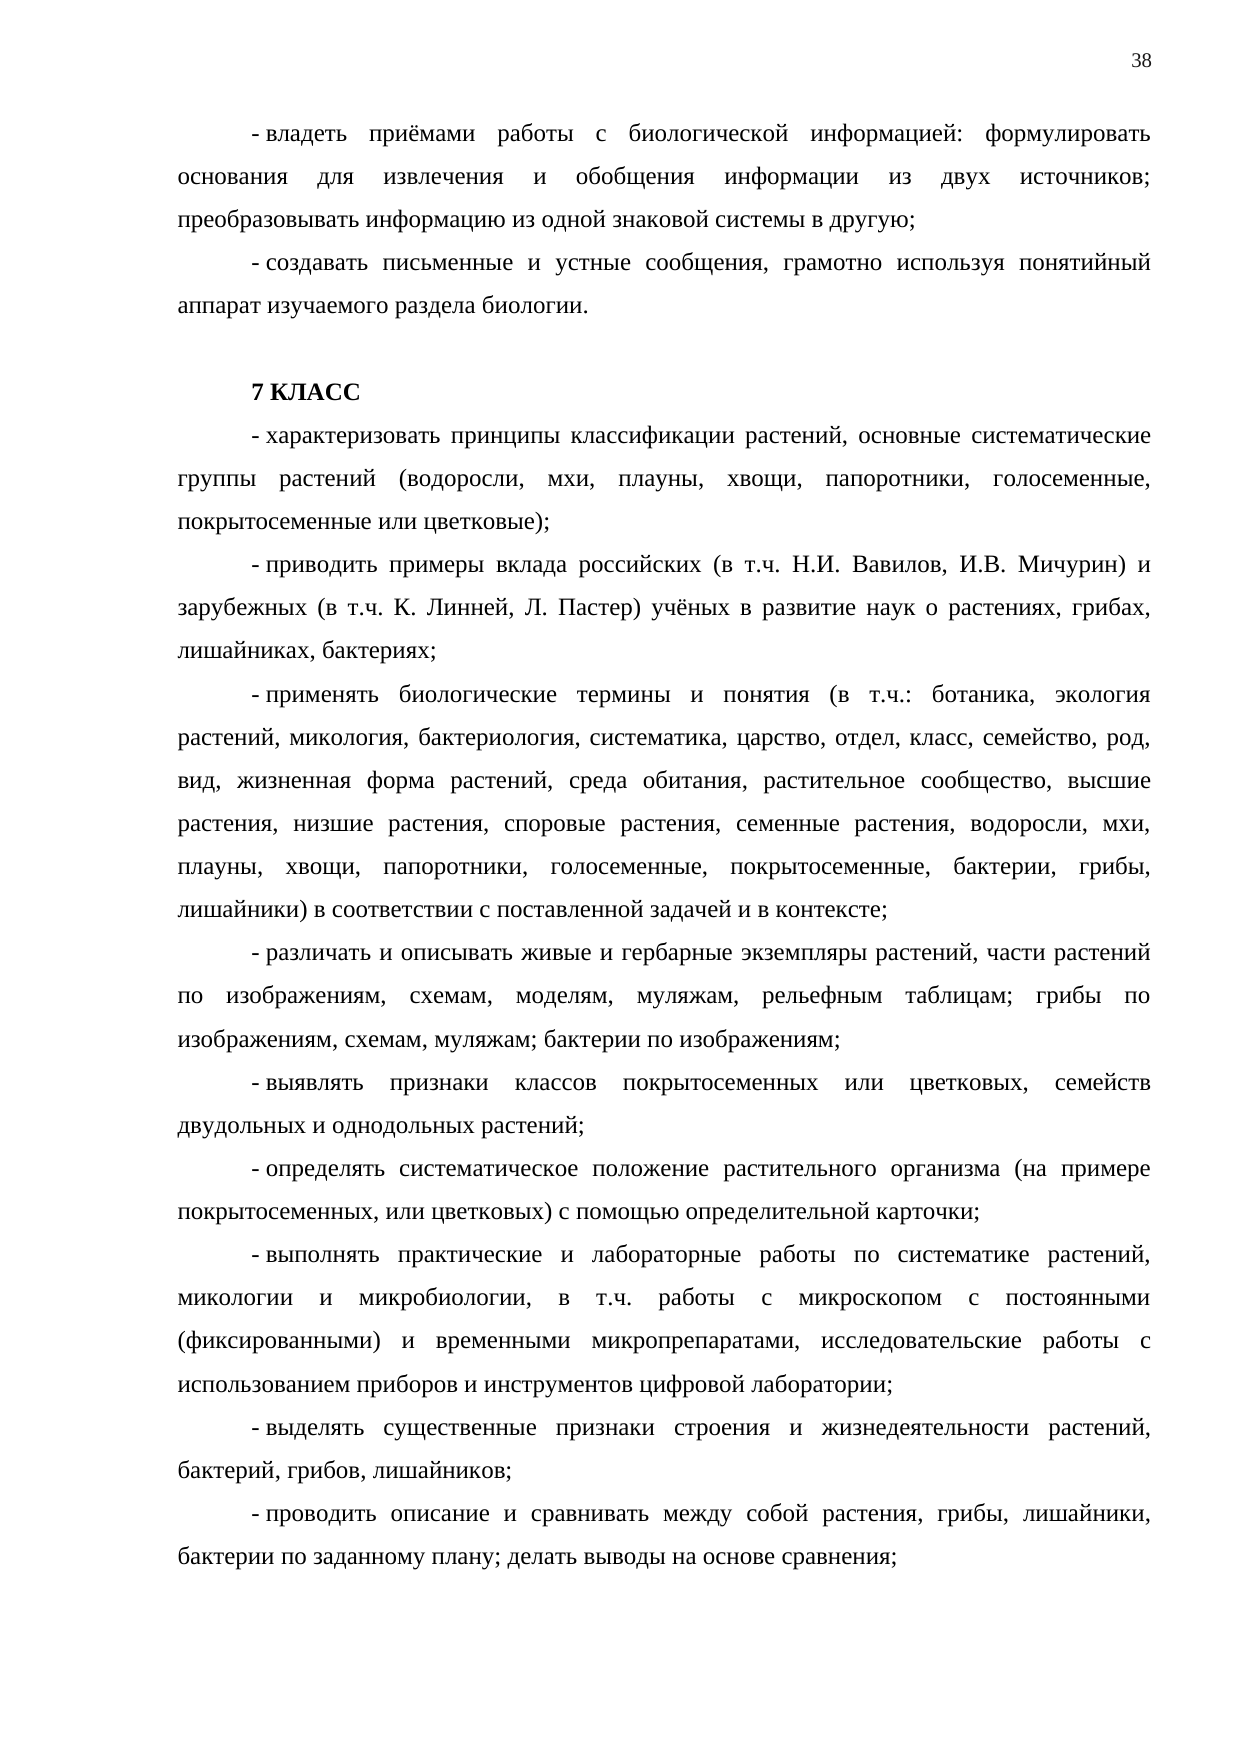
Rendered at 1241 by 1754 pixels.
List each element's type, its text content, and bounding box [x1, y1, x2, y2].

text 7 КЛАСС [177, 377, 1152, 406]
text - выделять существенные признаки строения и жизнедеятельности растений, бактерий, грибов, лишайников; [177, 1412, 1152, 1484]
text - владеть приёмами работы с биологической информацией: формулировать основания для извлечения и обобщения информации из двух источников; преобразовывать информацию из одной знаковой системы в другую; [177, 118, 1152, 233]
text - создавать письменные и устные сообщения, грамотно используя понятийный аппарат изучаемого раздела биологии. [177, 247, 1152, 319]
text - выполнять практические и лабораторные работы по систематике растений, микологии и микробиологии, в т.ч. работы с микроскопом с постоянными (фиксированными) и временными микропрепаратами, исследовательские работы с использованием приборов и инструментов цифровой лаборатории; [177, 1239, 1152, 1397]
text - приводить примеры вклада российских (в т.ч. Н.И. Вавилов, И.В. Мичурин) и зарубежных (в т.ч. К. Линней, Л. Пастер) учёных в развитие наук о растениях, грибах, лишайниках, бактериях; [177, 549, 1152, 664]
text - определять систематическое положение растительного организма (на примере покрытосеменных, или цветковых) с помощью определительной карточки; [177, 1153, 1152, 1225]
text - характеризовать принципы классификации растений, основные систематические группы растений (водоросли, мхи, плауны, хвощи, папоротники, голосеменные, покрытосеменные или цветковые); [177, 420, 1152, 535]
text - выявлять признаки классов покрытосеменных или цветковых, семейств двудольных и однодольных растений; [177, 1067, 1152, 1139]
text - различать и описывать живые и гербарные экземпляры растений, части растений по изображениям, схемам, моделям, муляжам, рельефным таблицам; грибы по изображениям, схемам, муляжам; бактерии по изображениям; [177, 937, 1152, 1052]
text - применять биологические термины и понятия (в т.ч.: ботаника, экология растений, микология, бактериология, систематика, царство, отдел, класс, семейство, род, вид, жизненная форма растений, среда обитания, растительное сообщество, высшие растения, низшие растения, споровые растения, семенные растения, водоросли, мхи, плауны, хвощи, папоротники, голосеменные, покрытосеменные, бактерии, грибы, лишайники) в соответствии с поставленной задачей и в контексте; [177, 679, 1152, 923]
text - проводить описание и сравнивать между собой растения, грибы, лишайники, бактерии по заданному плану; делать выводы на основе сравнения; [177, 1498, 1152, 1570]
